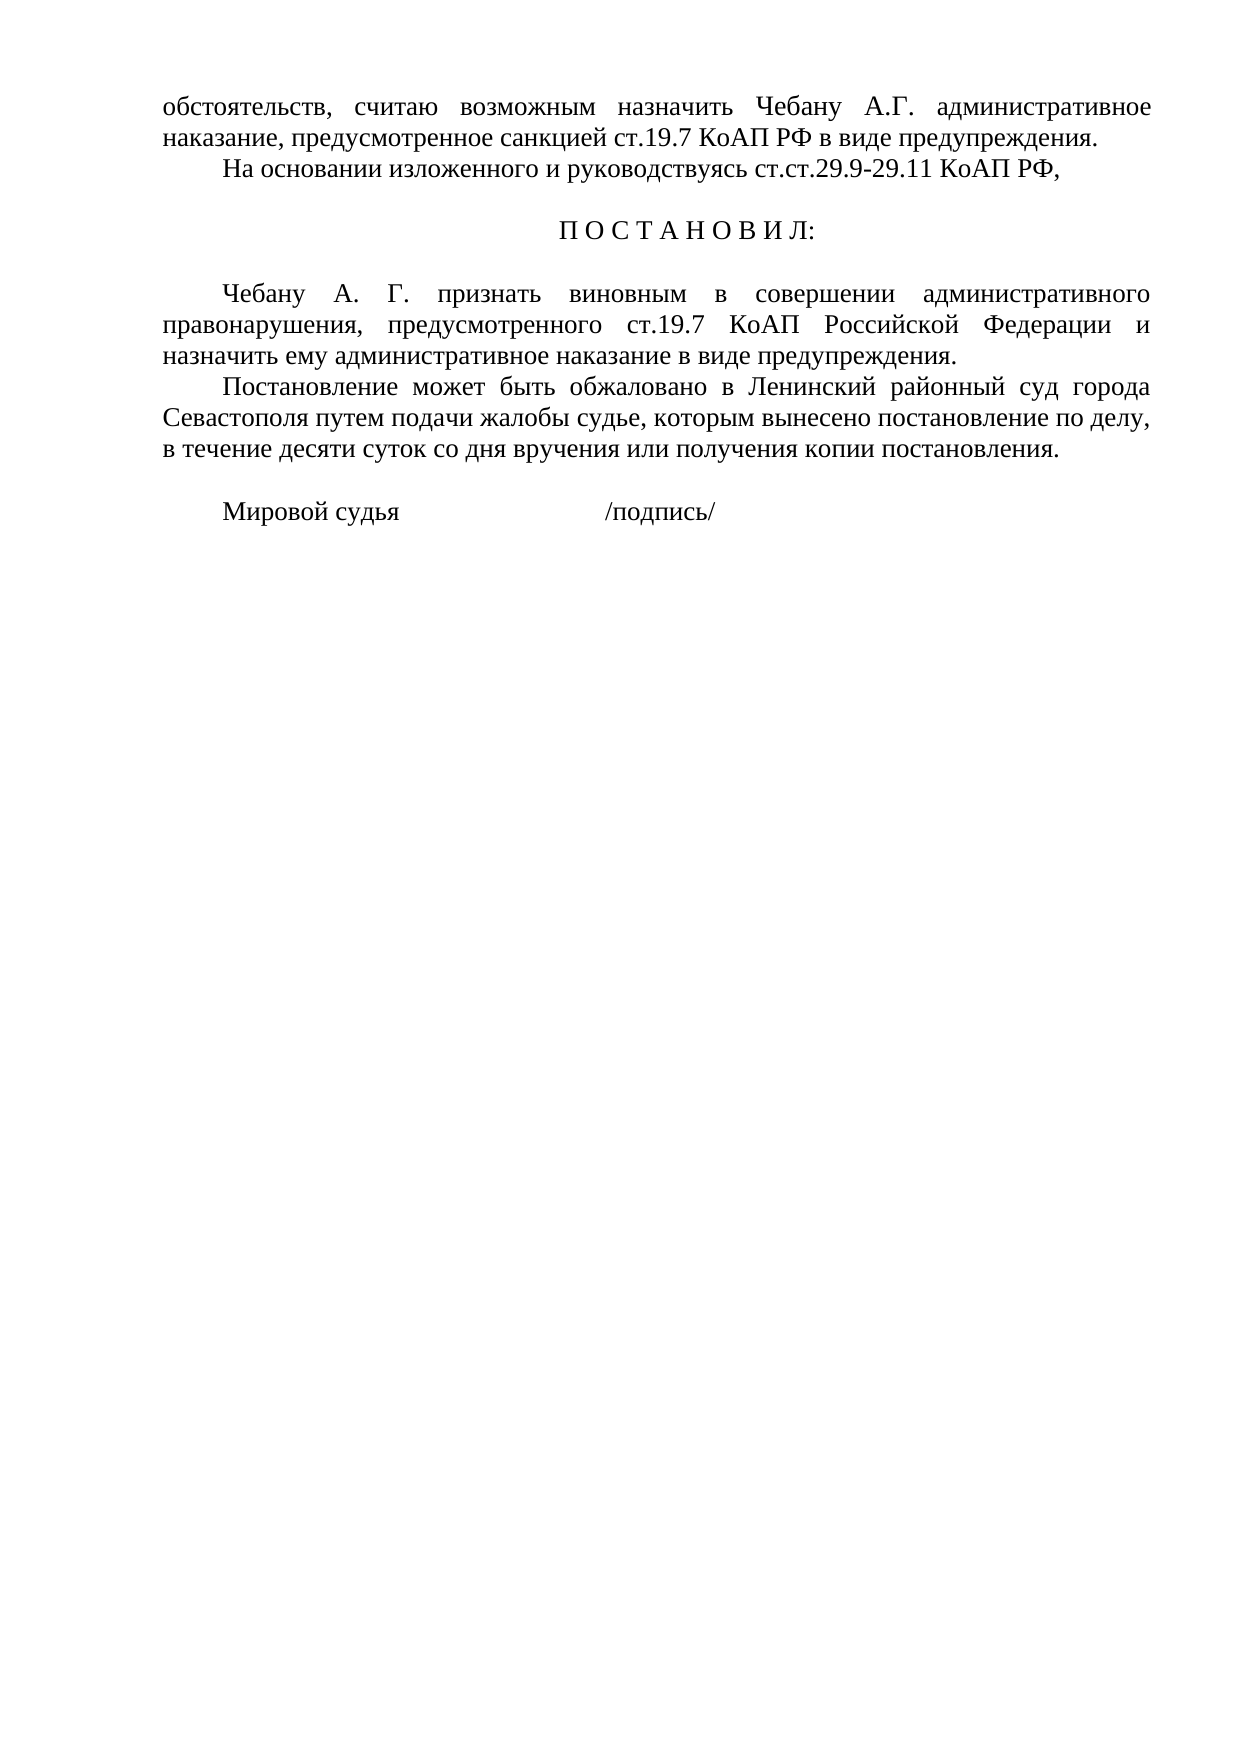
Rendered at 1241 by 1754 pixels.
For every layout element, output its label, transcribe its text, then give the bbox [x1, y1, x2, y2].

text Постановление может быть обжаловано в Ленинский районный суд города Севастополя путем подачи жалобы судье, которым вынесено постановление по делу, в течение десяти суток со дня вручения или получения копии постановления. [162, 370, 1152, 464]
text Мировой судья /подпись/ [162, 495, 1152, 526]
text П О С Т А Н О В И Л: [162, 214, 1152, 246]
text Чебану А. Г. признать виновным в совершении административного правонарушения, предусмотренного ст.19.7 КоАП Российской Федерации и назначить ему административное наказание в виде предупреждения. [162, 277, 1152, 370]
text На основании изложенного и руководствуясь ст.ст.29.9-29.11 КоАП РФ, [162, 152, 1152, 183]
